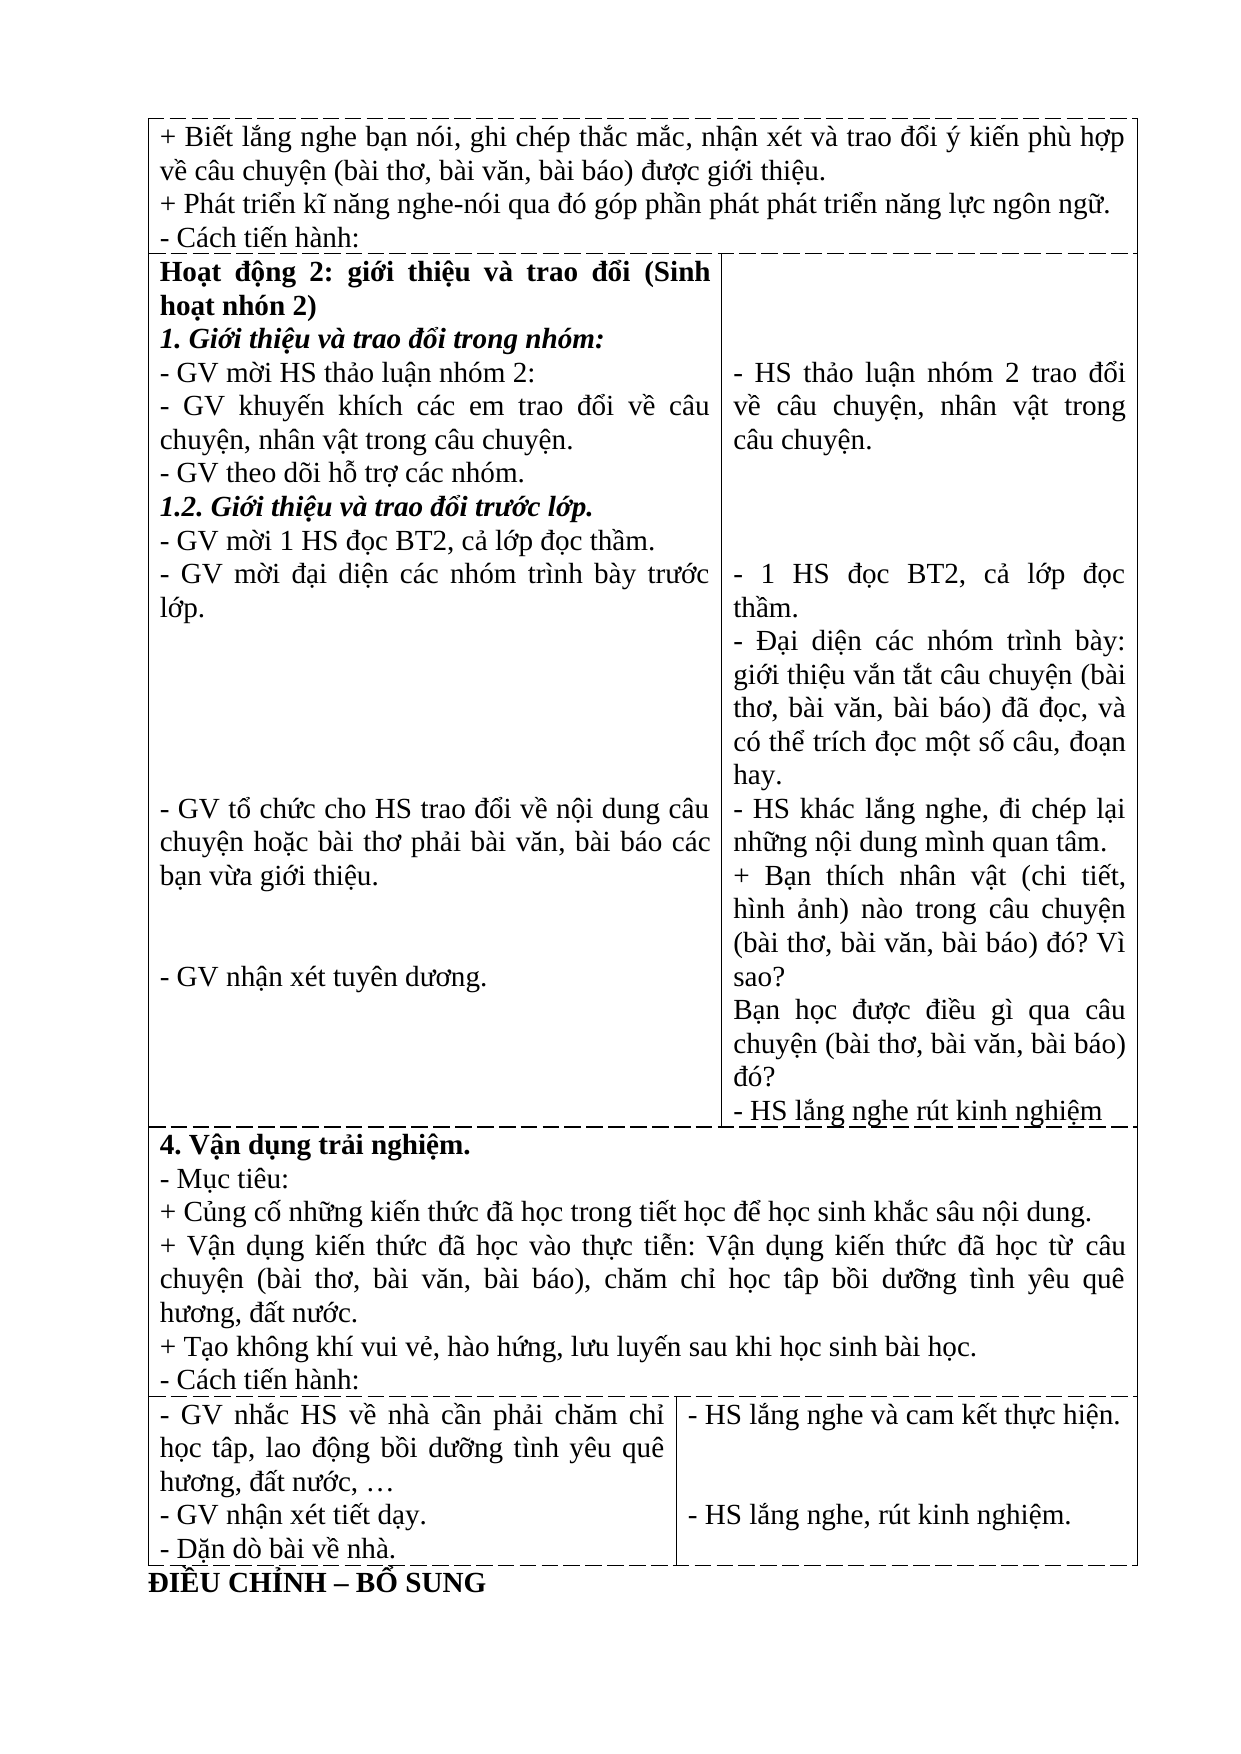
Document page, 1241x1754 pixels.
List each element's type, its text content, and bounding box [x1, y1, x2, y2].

table_cell 4. Vận dụng trải nghiệm. - Mục tiêu: + Củng cố những kiến thức đã học trong tiết học để học sinh khắc sâu nội dung. + Vận dụng kiến thức đã học vào thực tiễn: Vận dụng kiến thức đã học từ câu chuyện (bài thơ, bài văn, bài báo), chăm chỉ học tâp bồi dưỡng tình yêu quê hương, đất nước. + Tạo không khí vui vẻ, hào hứng, lưu luyến sau khi học sinh bài học. - Cách tiến hành: [149, 1126, 1137, 1396]
table_cell - GV nhắc HS về nhà cần phải chăm chỉ học tâp, lao động bồi dưỡng tình yêu quê hương, đất nước, … - GV nhận xét tiết dạy. - Dặn dò bài về nhà. [149, 1396, 676, 1564]
table_cell - HS lắng nghe và cam kết thực hiện. - HS lắng nghe, rút kinh nghiệm. [677, 1396, 1137, 1564]
table_cell Hoạt động 2: giới thiệu và trao đổi (Sinh hoạt nhón 2) 1. Giới thiệu và trao đổi trong nhóm: - GV mời HS thảo luận nhóm 2: - GV khuyến khích các em trao đổi về câu chuyện, nhân vật trong câu chuyện. - GV theo dõi hỗ trợ các nhóm. 1.2. Giới thiệu và trao đổi trước lớp. - GV mời 1 HS đọc BT2, cả lớp đọc thầm. - GV mời đại diện các nhóm trình bày trước lớp. - GV tổ chức cho HS trao đổi về nội dung câu chuyện hoặc bài thơ phải bài văn, bài báo các bạn vừa giới thiệu. - GV nhận xét tuyên dương. [149, 253, 721, 1126]
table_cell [149, 118, 1137, 253]
table_cell - HS thảo luận nhóm 2 trao đổi về câu chuyện, nhân vật trong câu chuyện. - 1 HS đọc BT2, cả lớp đọc thầm. - Đại diện các nhóm trình bày: giới thiệu vắn tắt câu chuyện (bài thơ, bài văn, bài báo) đã đọc, và có thể trích đọc một số câu, đoạn hay. - HS khác lắng nghe, đi chép lại những nội dung mình quan tâm. + Bạn thích nhân vật (chi tiết, hình ảnh) nào trong câu chuyện (bài thơ, bài văn, bài báo) đó? Vì sao? Bạn học được điều gì qua câu chuyện (bài thơ, bài văn, bài báo) đó? - HS lắng nghe rút kinh nghiệm [722, 253, 1137, 1126]
text ĐIỀU CHỈNH – BỔ SUNG [148, 1566, 1134, 1599]
